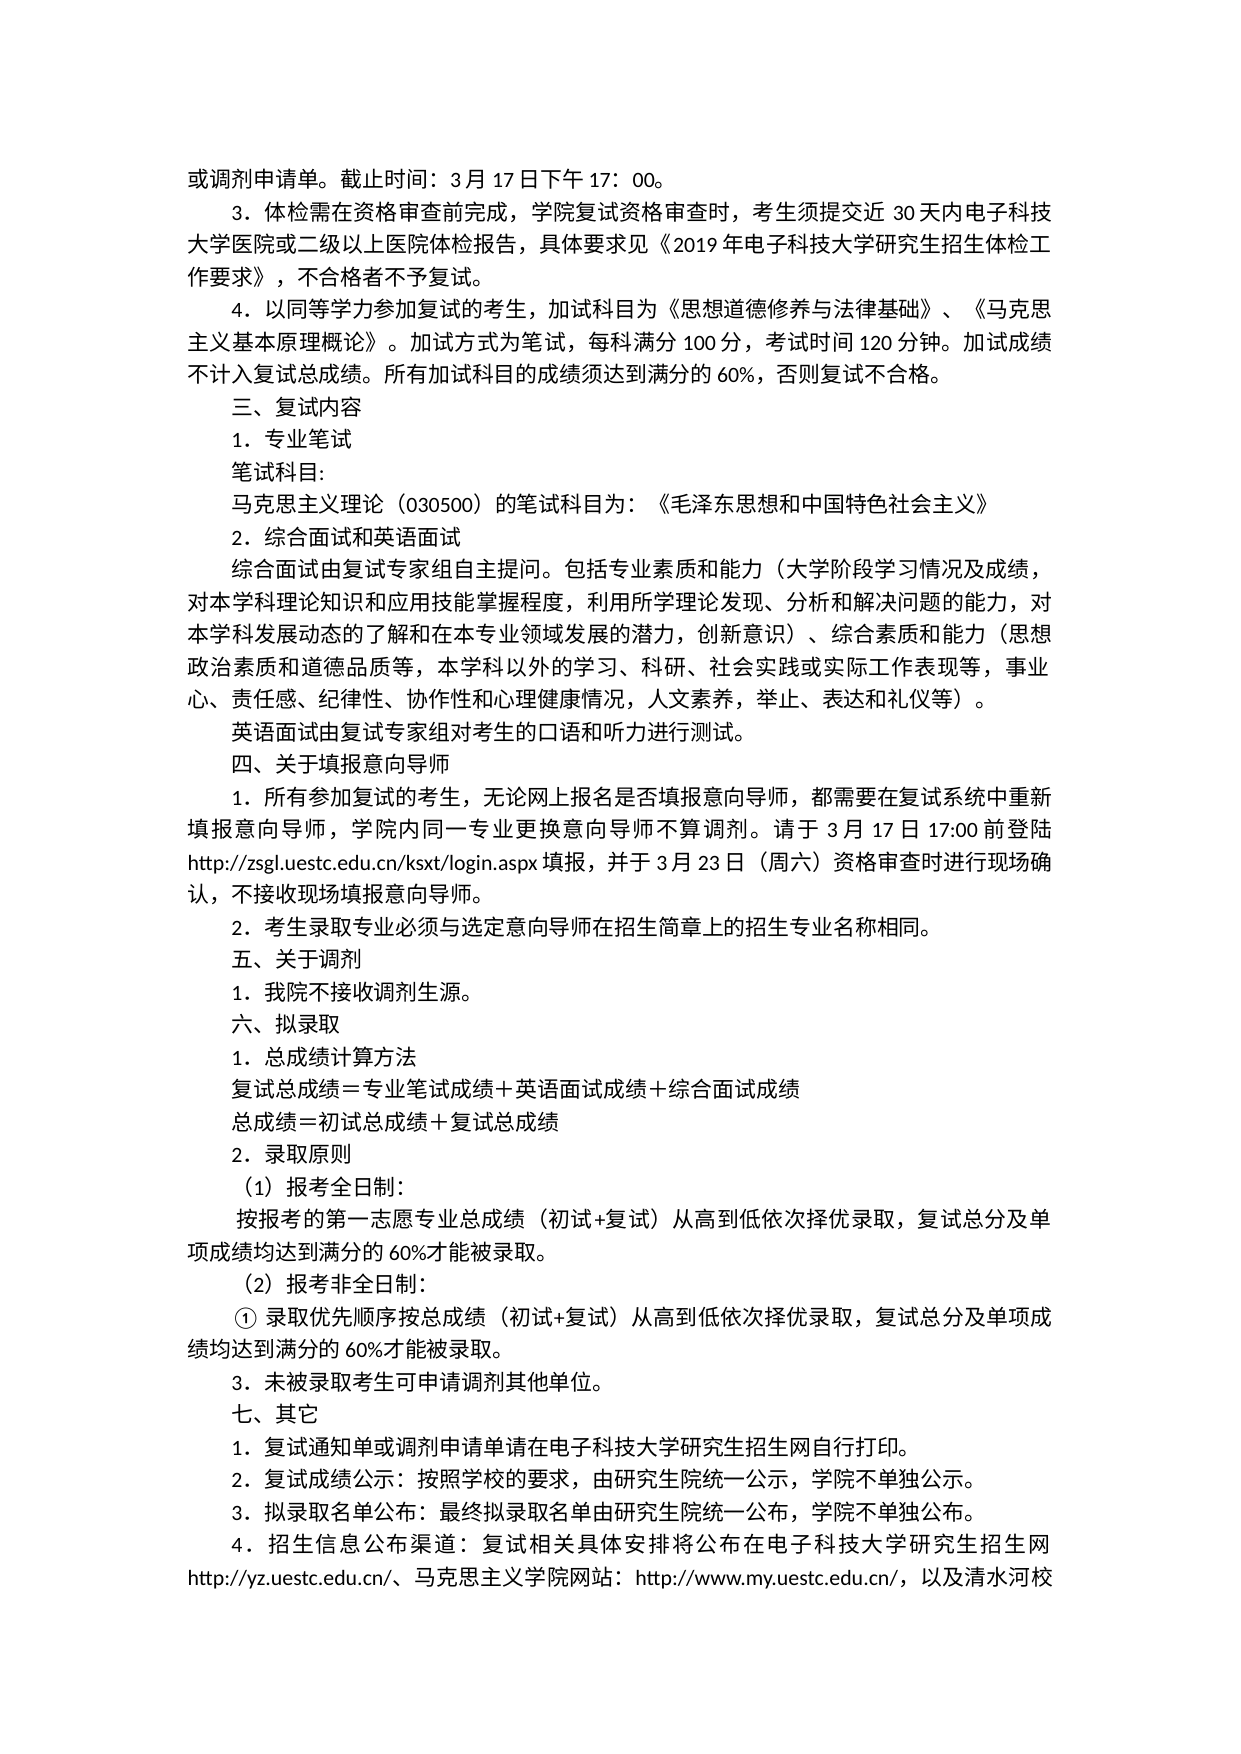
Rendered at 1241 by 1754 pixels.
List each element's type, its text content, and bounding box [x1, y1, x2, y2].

text 马克思主义理论（030500）的笔试科目为：《毛泽东思想和中国特色社会主义》 [187, 487, 1053, 519]
text 1．所有参加复试的考生，无论网上报名是否填报意向导师，都需要在复试系统中重新填报意向导师，学院内同一专业更换意向导师不算调剂。请于3月17日17:00前登陆http://zsgl.uestc.edu.cn/ksxt/login.aspx填报，并于3月23日（周六）资格审查时进行现场确认，不接收现场填报意向导师。 [187, 779, 1053, 909]
text 3．体检需在资格审查前完成，学院复试资格审查时，考生须提交近30天内电子科技大学医院或二级以上医院体检报告，具体要求见《2019年电子科技大学研究生招生体检工作要求》，不合格者不予复试。 [187, 194, 1053, 292]
text 2．综合面试和英语面试 [187, 519, 1053, 552]
text 笔试科目: [187, 454, 1053, 487]
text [187, 162, 1053, 194]
text ①录取优先顺序按总成绩（初试+复试）从高到低依次择优录取，复试总分及单项成绩均达到满分的60%才能被录取。 [187, 1299, 1053, 1364]
text 1．我院不接收调剂生源。 [187, 974, 1053, 1007]
text 3．未被录取考生可申请调剂其他单位。 [187, 1364, 1053, 1397]
text 综合面试由复试专家组自主提问。包括专业素质和能力（大学阶段学习情况及成绩，对本学科理论知识和应用技能掌握程度，利用所学理论发现、分析和解决问题的能力，对本学科发展动态的了解和在本专业领域发展的潜力，创新意识）、综合素质和能力（思想政治素质和道德品质等，本学科以外的学习、科研、社会实践或实际工作表现等，事业心、责任感、纪律性、协作性和心理健康情况，人文素养，举止、表达和礼仪等）。 [187, 552, 1053, 714]
text 3．拟录取名单公布：最终拟录取名单由研究生院统一公布，学院不单独公布。 [187, 1494, 1053, 1527]
text 1．专业笔试 [187, 422, 1053, 454]
text 七、其它 [187, 1397, 1053, 1429]
text 4．以同等学力参加复试的考生，加试科目为《思想道德修养与法律基础》、《马克思主义基本原理概论》。加试方式为笔试，每科满分100分，考试时间120分钟。加试成绩不计入复试总成绩。所有加试科目的成绩须达到满分的60%，否则复试不合格。 [187, 292, 1053, 389]
text 2．复试成绩公示：按照学校的要求，由研究生院统一公示，学院不单独公示。 [187, 1462, 1053, 1494]
text （1）报考全日制： [187, 1169, 1053, 1202]
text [187, 1527, 1053, 1592]
text 按报考的第一志愿专业总成绩（初试+复试）从高到低依次择优录取，复试总分及单项成绩均达到满分的60%才能被录取。 [187, 1202, 1053, 1267]
text 英语面试由复试专家组对考生的口语和听力进行测试。 [187, 714, 1053, 747]
text 1．复试通知单或调剂申请单请在电子科技大学研究生招生网自行打印。 [187, 1429, 1053, 1462]
text 六、拟录取 [187, 1007, 1053, 1039]
text 三、复试内容 [187, 389, 1053, 422]
text 2．录取原则 [187, 1137, 1053, 1169]
text 五、关于调剂 [187, 942, 1053, 974]
text 1．总成绩计算方法 [187, 1039, 1053, 1072]
text 四、关于填报意向导师 [187, 747, 1053, 779]
text 复试总成绩＝专业笔试成绩＋英语面试成绩＋综合面试成绩 [187, 1072, 1053, 1104]
text （2）报考非全日制： [187, 1267, 1053, 1299]
text 2．考生录取专业必须与选定意向导师在招生简章上的招生专业名称相同。 [187, 909, 1053, 942]
text 总成绩＝初试总成绩＋复试总成绩 [187, 1104, 1053, 1137]
